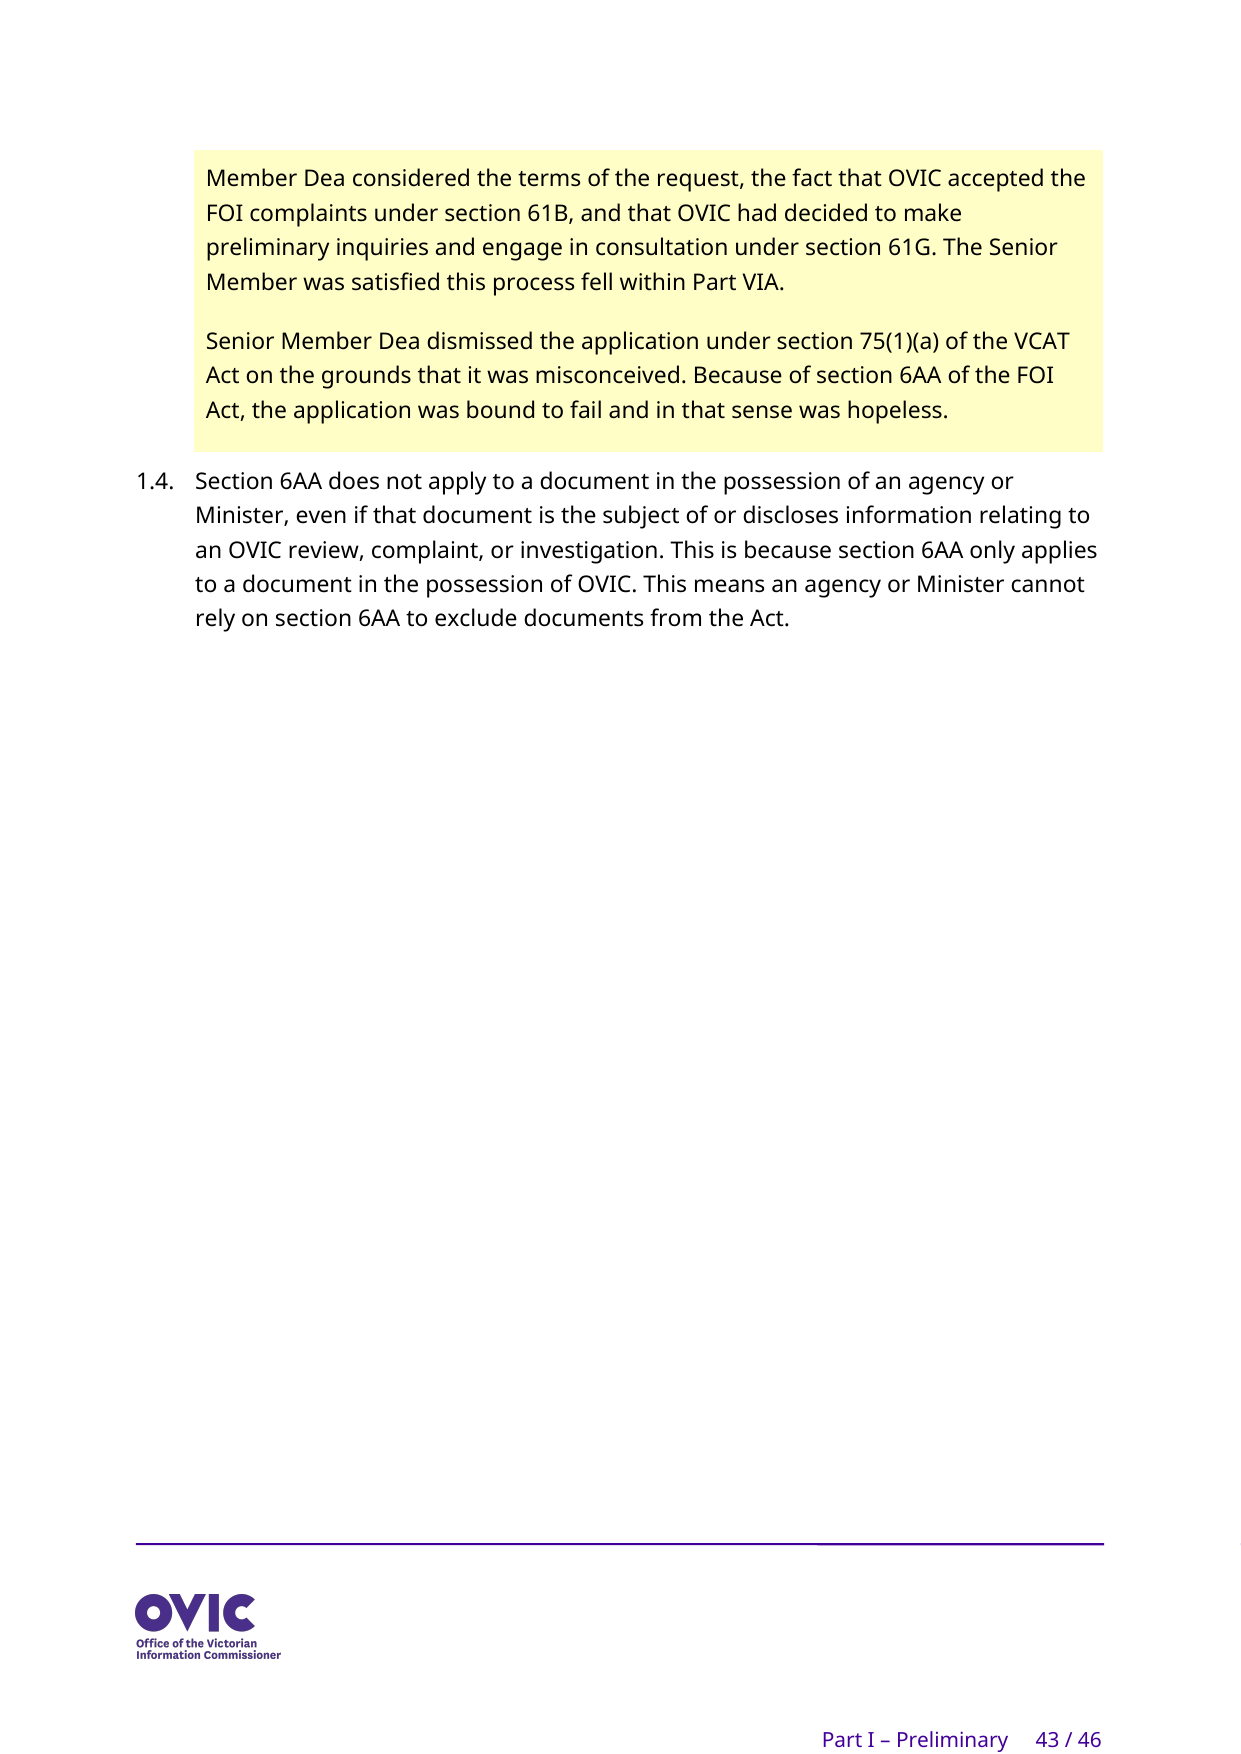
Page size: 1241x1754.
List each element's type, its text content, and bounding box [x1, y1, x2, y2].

picture [135, 1594, 281, 1659]
list Section 6AA does not apply to a document in the possession of an agency or Minister, even if that document is the subject of or discloses information relating to an OVIC review, complaint, or investigation. This is because section 6AA only applies to a document in the possession of OVIC. This means an agency or Minister cannot rely on section 6AA to exclude documents from the Act. [136, 465, 1104, 634]
